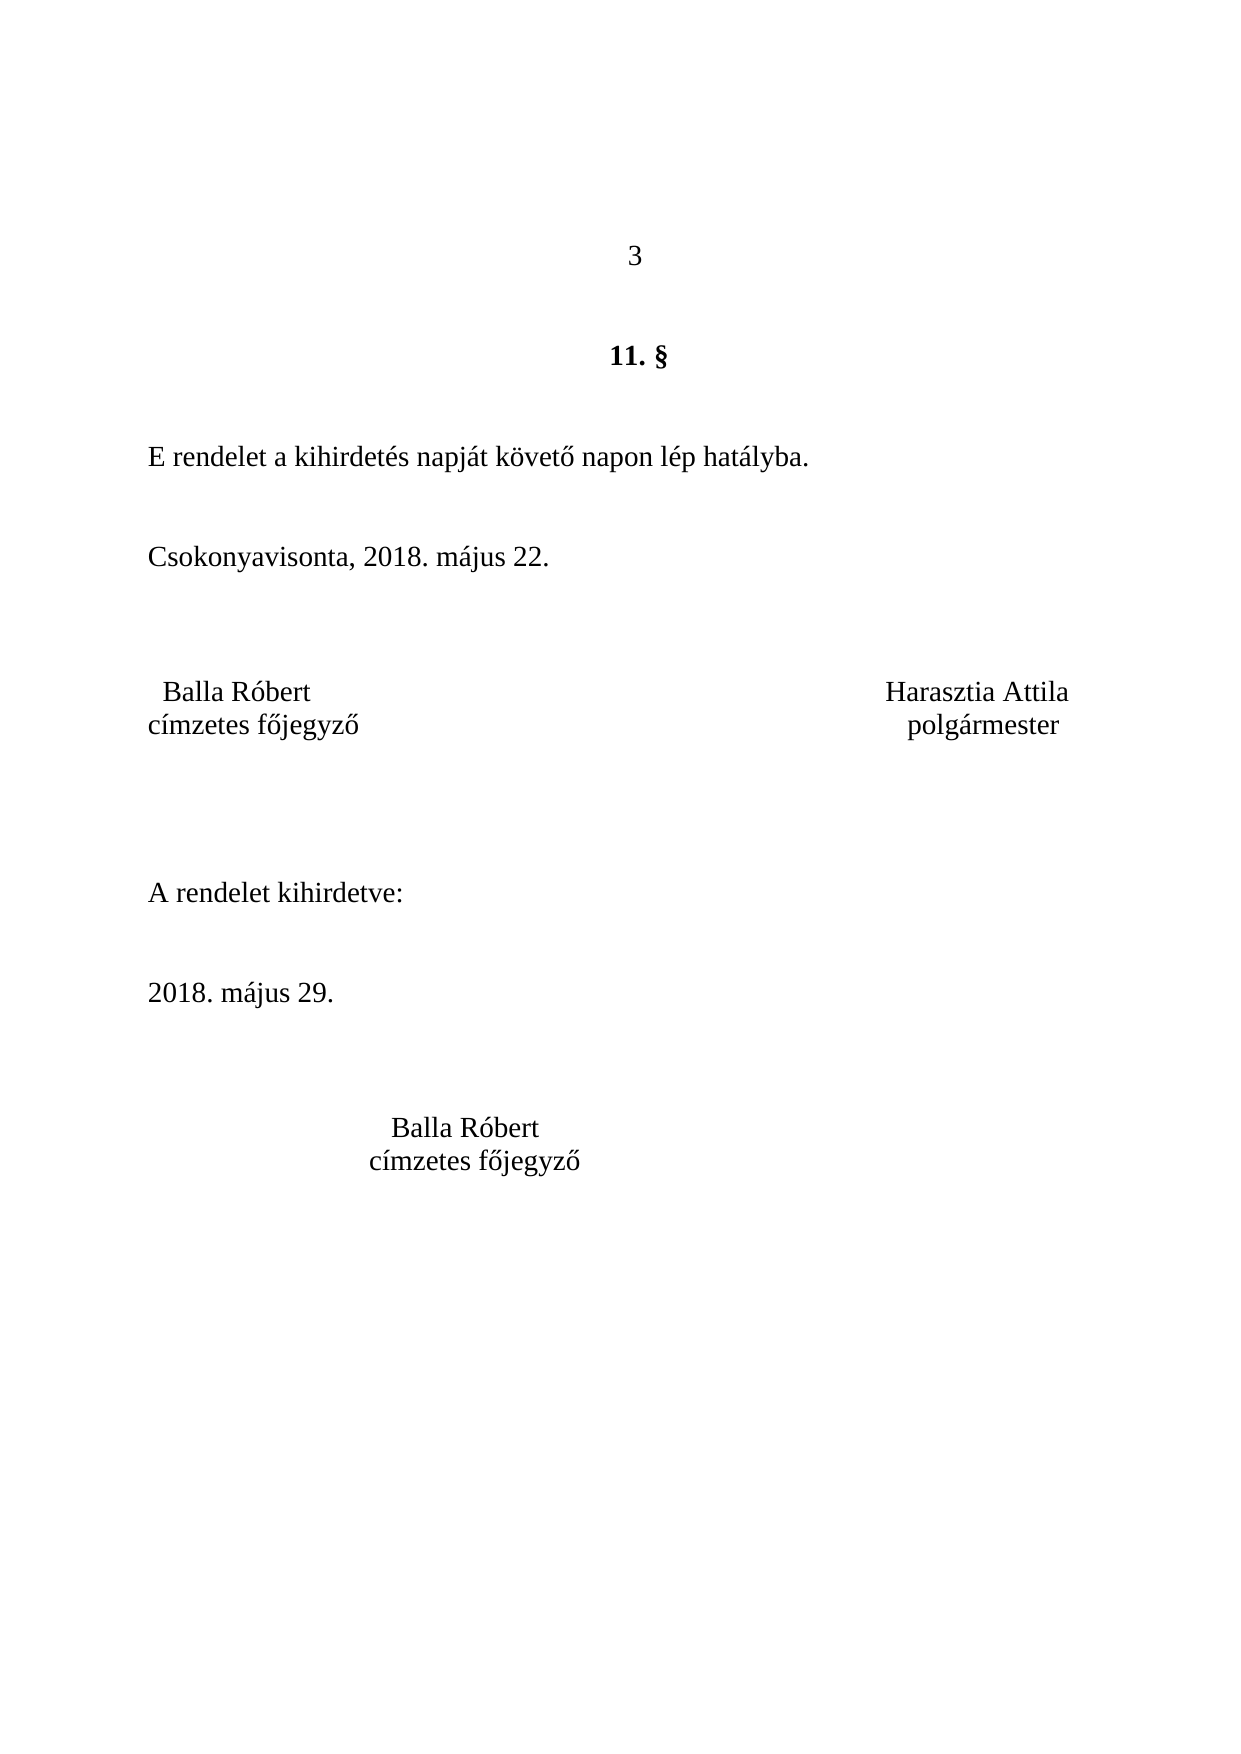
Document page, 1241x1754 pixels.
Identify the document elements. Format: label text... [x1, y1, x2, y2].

text Csokonyavisonta, 2018. május 22. [148, 539, 1093, 573]
list § [185, 338, 1093, 372]
text E rendelet a kihirdetés napját követő napon lép hatályba. [148, 439, 1093, 472]
text Balla Róbert Harasztia Attila [148, 674, 1093, 707]
text 3 [177, 238, 1093, 271]
text 2018. május 29. [148, 976, 1093, 1009]
text A rendelet kihirdetve: [148, 875, 1093, 908]
text címzetes főjegyző polgármester [148, 707, 1093, 741]
text címzetes főjegyző [295, 1143, 1093, 1177]
text Balla Róbert [295, 1110, 1093, 1143]
